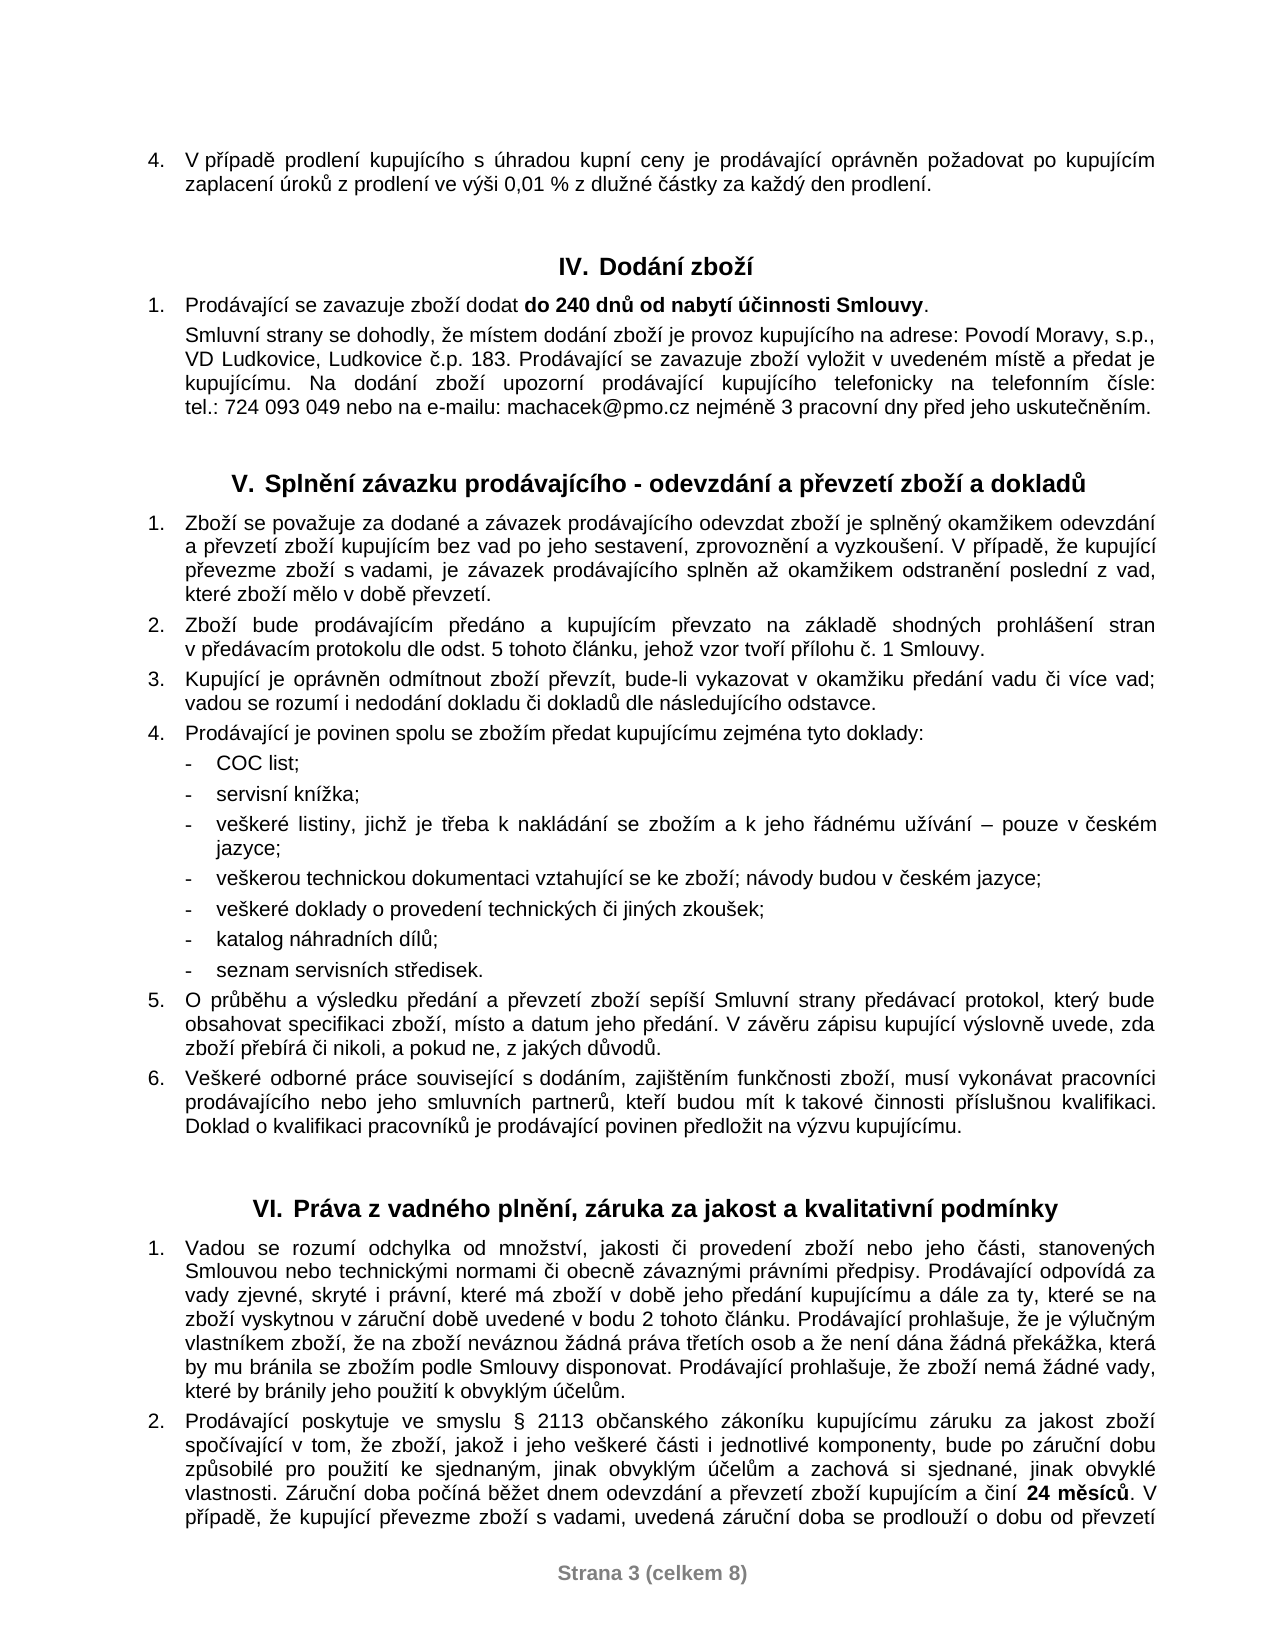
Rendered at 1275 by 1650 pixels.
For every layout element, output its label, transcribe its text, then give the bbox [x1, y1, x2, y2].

list veškeré doklady o provedení technických či jiných zkoušek; [185, 897, 1157, 921]
list Prodávající je povinen spolu se zbožím předat kupujícímu zejména tyto doklady: [148, 721, 1157, 745]
list seznam servisních středisek. [185, 957, 1157, 982]
list Zboží bude prodávajícím předáno a kupujícím převzato na základě shodných prohlášení stran v předávacím protokolu dle odst. 5 tohoto článku, jehož vzor tvoří přílohu č. 1 Smlouvy. [148, 612, 1157, 660]
list O průběhu a výsledku předání a převzetí zboží sepíší Smluvní strany předávací protokol, který bude obsahovat specifikaci zboží, místo a datum jeho předání. V závěru zápisu kupující výslovně uvede, zda zboží přebírá či nikoli, a pokud ne, z jakých důvodů. [148, 988, 1157, 1060]
list servisní knížka; [185, 781, 1157, 806]
list Dodání zboží [185, 252, 1157, 281]
list Práva z vadného plnění, záruka za jakost a kvalitativní podmínky [185, 1194, 1157, 1223]
list Splnění závazku prodávajícího - odevzdání a převzetí zboží a dokladů [185, 469, 1157, 498]
list COC list; [185, 751, 1157, 775]
list V případě prodlení kupujícího s úhradou kupní ceny je prodávající oprávněn požadovat po kupujícím zaplacení úroků z prodlení ve výši 0,01 % z dlužné částky za každý den prodlení. [148, 148, 1157, 196]
list Vadou se rozumí odchylka od množství, jakosti či provedení zboží nebo jeho části, stanovených Smlouvou nebo technickými normami či obecně závaznými právními předpisy. Prodávající odpovídá za vady zjevné, skryté i právní, které má zboží v době jeho předání kupujícímu a dále za ty, které se na zboží vyskytnou v záruční době uvedené v bodu 2 tohoto článku. Prodávající prohlašuje, že je výlučným vlastníkem zboží, že na zboží neváznou žádná práva třetích osob a že není dána žádná překážka, která by mu bránila se zbožím podle Smlouvy disponovat. Prodávající prohlašuje, že zboží nemá žádné vady, které by bránily jeho použití k obvyklým účelům. [148, 1235, 1157, 1403]
list veškeré listiny, jichž je třeba k nakládání se zbožím a k jeho řádnému užívání – pouze v českém jazyce; [185, 812, 1157, 860]
list katalog náhradních dílů; [185, 927, 1157, 951]
list Prodávající se zavazuje zboží dodat do 240 dnů od nabytí účinnosti Smlouvy. [148, 293, 1157, 317]
list Kupující je oprávněn odmítnout zboží převzít, bude-li vykazovat v okamžiku předání vadu či více vad; vadou se rozumí i nedodání dokladu či dokladů dle následujícího odstavce. [148, 667, 1157, 714]
list Zboží se považuje za dodané a závazek prodávajícího odevzdat zboží je splněný okamžikem odevzdání a převzetí zboží kupujícím bez vad po jeho sestavení, zprovoznění a vyzkoušení. V případě, že kupující převezme zboží s vadami, je závazek prodávajícího splněn až okamžikem odstranění poslední z vad, které zboží mělo v době převzetí. [148, 510, 1157, 606]
list Veškeré odborné práce související s dodáním, zajištěním funkčnosti zboží, musí vykonávat pracovníci prodávajícího nebo jeho smluvních partnerů, kteří budou mít k takové činnosti příslušnou kvalifikaci. Doklad o kvalifikaci pracovníků je prodávající povinen předložit na výzvu kupujícímu. [148, 1066, 1157, 1138]
list veškerou technickou dokumentaci vztahující se ke zboží; návody budou v českém jazyce; [185, 866, 1157, 890]
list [148, 1409, 1157, 1529]
text Smluvní strany se dohodly, že místem dodání zboží je provoz kupujícího na adrese: Povodí Moravy, s.p., VD Ludkovice, Ludkovice č.p. 183. Prodávající se zavazuje zboží vyložit v uvedeném místě a předat je kupujícímu. Na dodání zboží upozorní prodávající kupujícího telefonicky na telefonním čísle: tel.: 724 093 049 nebo na e-mailu: machacek@pmo.cz nejméně 3 pracovní dny před jeho uskutečněním. [185, 323, 1157, 419]
